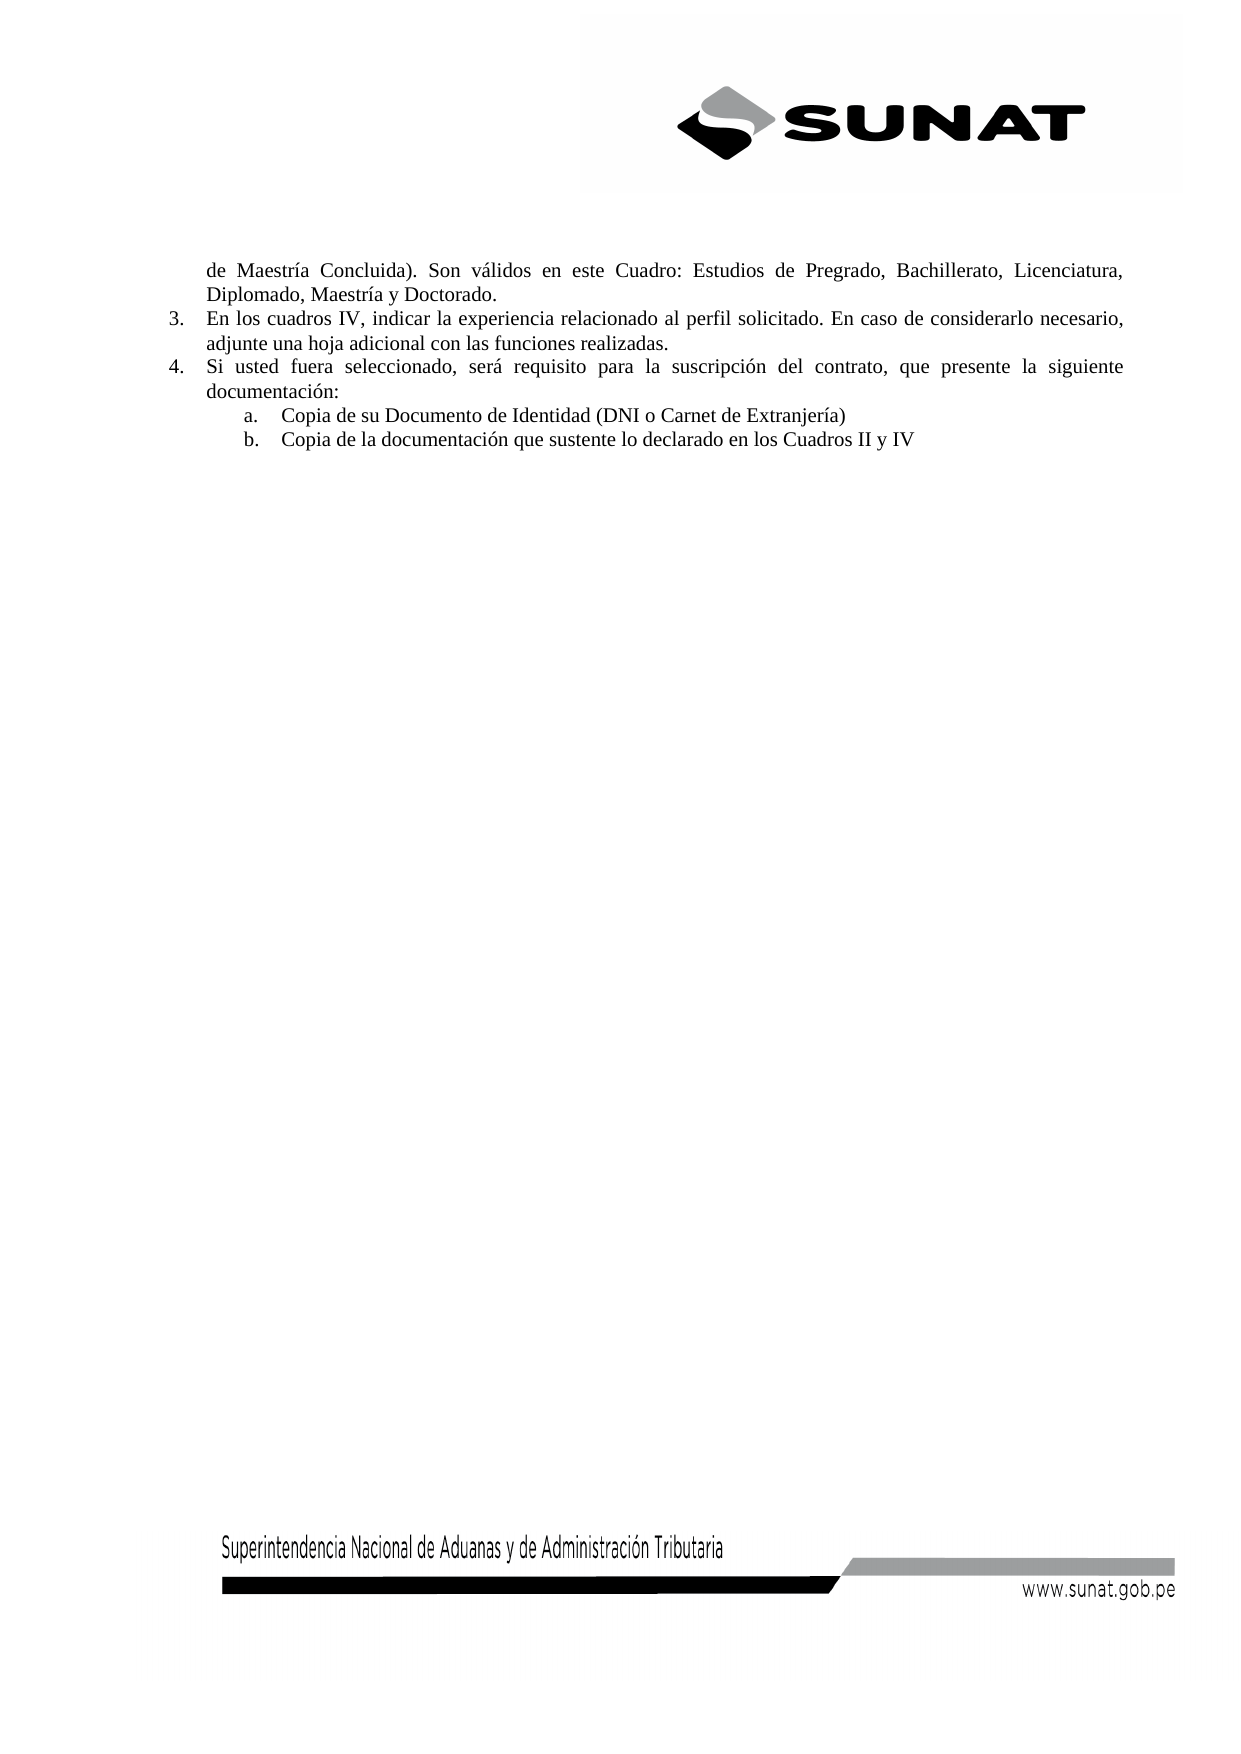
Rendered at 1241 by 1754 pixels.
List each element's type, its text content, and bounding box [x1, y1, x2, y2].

picture [131, 1531, 1241, 1681]
list Si usted fuera seleccionado, será requisito para la suscripción del contrato, que presente la siguiente documentación: [169, 354, 1125, 403]
picture [579, 14, 1183, 193]
list Copia de la documentación que sustente lo declarado en los Cuadros II y IV [244, 427, 1125, 451]
list Copia de su Documento de Identidad (DNI o Carnet de Extranjería) [244, 403, 1125, 427]
list En los cuadros IV, indicar la experiencia relacionado al perfil solicitado. En caso de considerarlo necesario, adjunte una hoja adicional con las funciones realizadas. [169, 306, 1125, 354]
